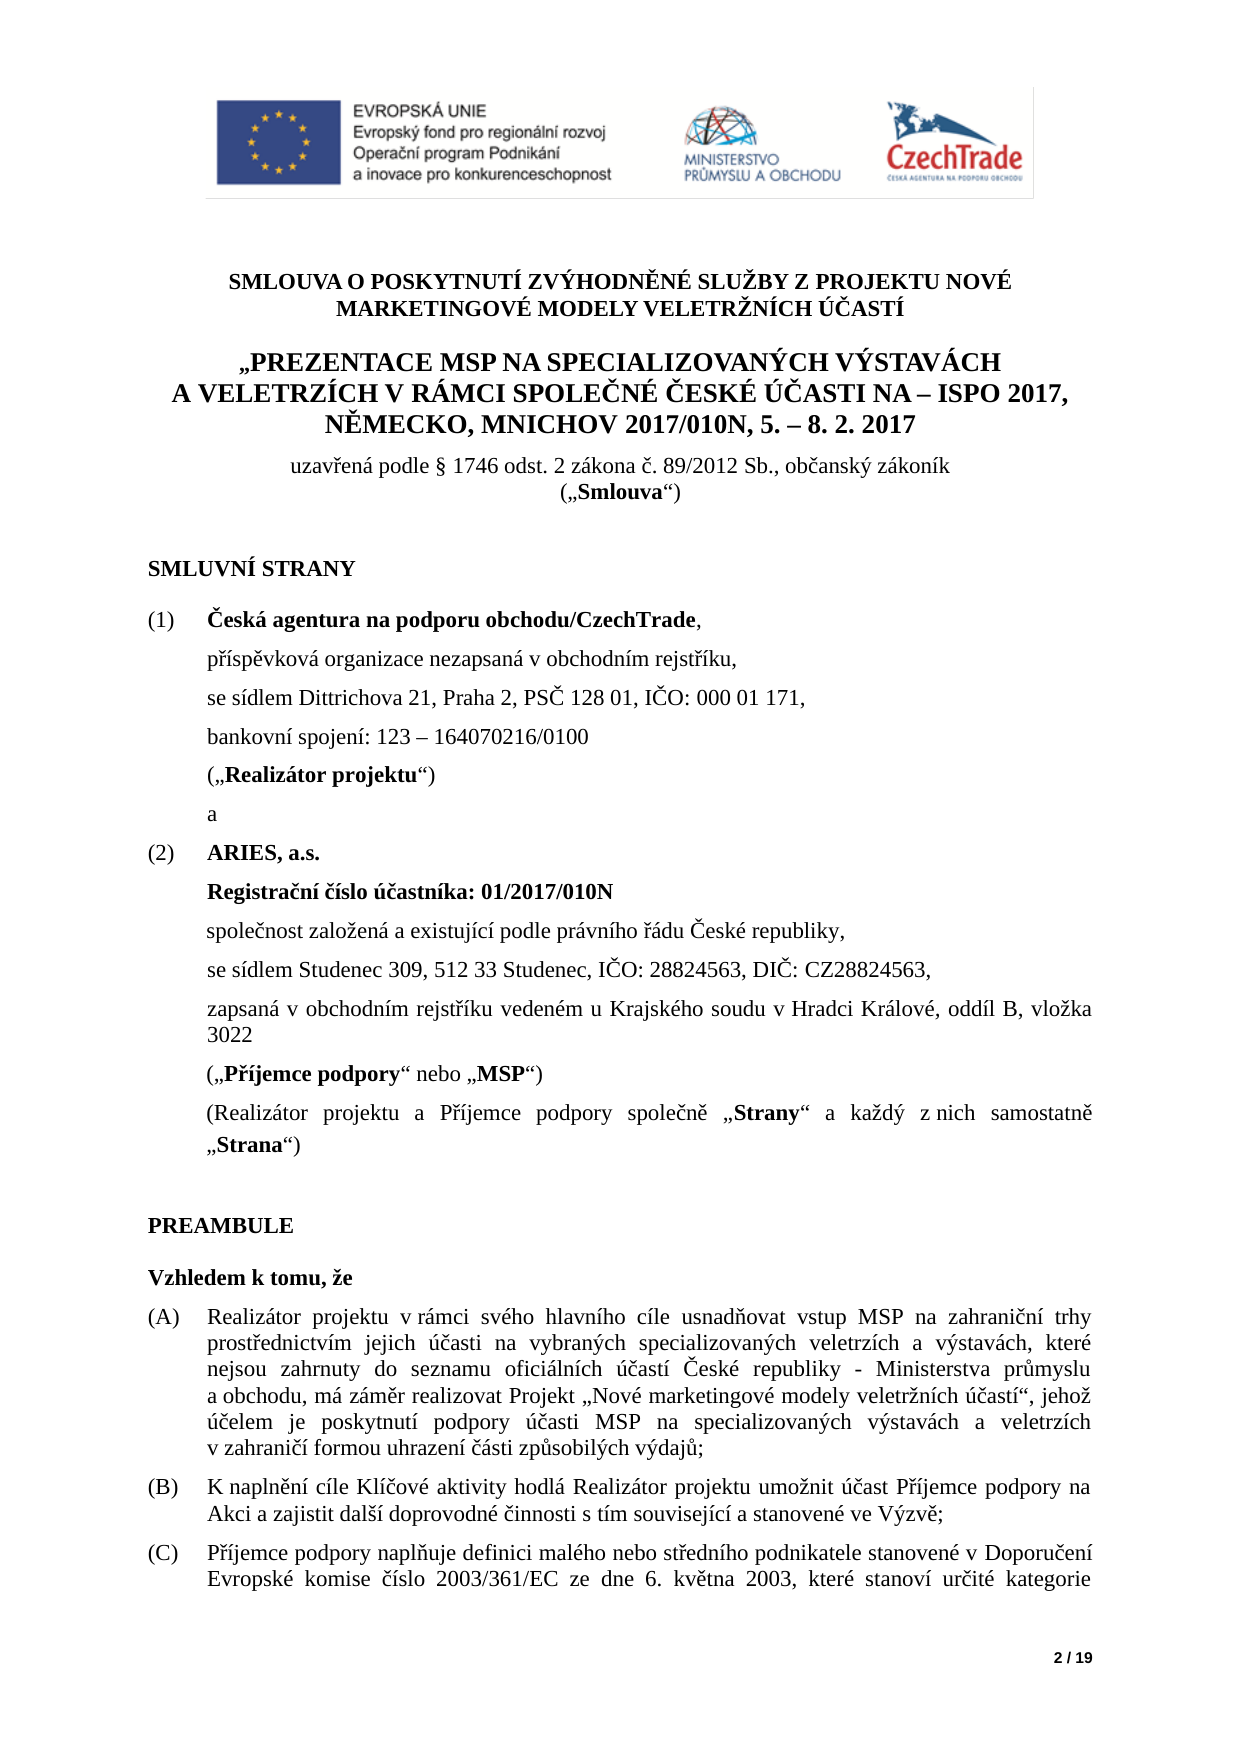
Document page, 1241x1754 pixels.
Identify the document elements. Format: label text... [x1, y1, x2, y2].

text („Příjemce podpory“ nebo „MSP“) [206, 1060, 1092, 1086]
text Realizátor projektu v rámci svého hlavního cíle usnadňovat vstup MSP na zahraniční trhy prostřednictvím jejich účasti na vybraných specializovaných veletrzích a výstavách, které nejsou zahrnuty do seznamu oficiálních účastí České republiky - Ministerstva průmyslu a obchodu, má záměr realizovat Projekt „Nové marketingové modely veletržních účastí“, jehož účelem je poskytnutí podpory účasti MSP na specializovaných výstavách a veletrzích v zahraničí formou uhrazení části způsobilých výdajů; [148, 1303, 1092, 1461]
text Registrační číslo účastníka: 01/2017/010N [148, 878, 1092, 904]
text (Realizátor projektu a Příjemce podpory společně „Strany“ a každý z nich samostatně „Strana“) [206, 1099, 1092, 1157]
text společnost založená a existující podle právního řádu České republiky, [206, 917, 1092, 943]
list ARIES, a.s. [148, 839, 1092, 866]
text Vzhledem k tomu, že [148, 1264, 1092, 1290]
picture [205, 87, 1035, 200]
text se sídlem Dittrichova 21, Praha 2, PSČ 128 01, IČO: 000 01 171, [207, 684, 1092, 710]
title „Prezentace MSP na specializovaných výstavách a veletrzích v rámci společné české účasti na – ISPO 2017, Německo, mnichov 2017/010N, 5. – 8. 2. 2017 [148, 346, 1092, 439]
text a [207, 800, 1092, 827]
text („Realizátor projektu“) [207, 762, 1092, 788]
list Česká agentura na podporu obchodu/CzechTrade, [148, 606, 1092, 632]
text zapsaná v obchodním rejstříku vedeném u Krajského soudu v Hradci Králové, oddíl B, vložka 3022 [207, 995, 1092, 1047]
text Smluvní strany [148, 555, 1092, 581]
text uzavřená podle § 1746 odst. 2 zákona č. 89/2012 Sb., občanský zákoník („Smlouva“) [148, 452, 1092, 505]
title SMLOUVA O poskytnutí zvýhodněné služby z projektu Nové marketingové modely veletržních účastí [148, 268, 1092, 321]
text se sídlem Studenec 309, 512 33 Studenec, IČO: 28824563, DIČ: CZ28824563, [207, 956, 1092, 982]
text příspěvková organizace nezapsaná v obchodním rejstříku, [207, 645, 1092, 671]
text K naplnění cíle Klíčové aktivity hodlá Realizátor projektu umožnit účast Příjemce podpory na Akci a zajistit další doprovodné činnosti s tím související a stanovené ve Výzvě; [148, 1473, 1092, 1526]
text bankovní spojení: 123 – 164070216/0100 [207, 723, 1092, 749]
text Preambule [148, 1212, 1092, 1239]
